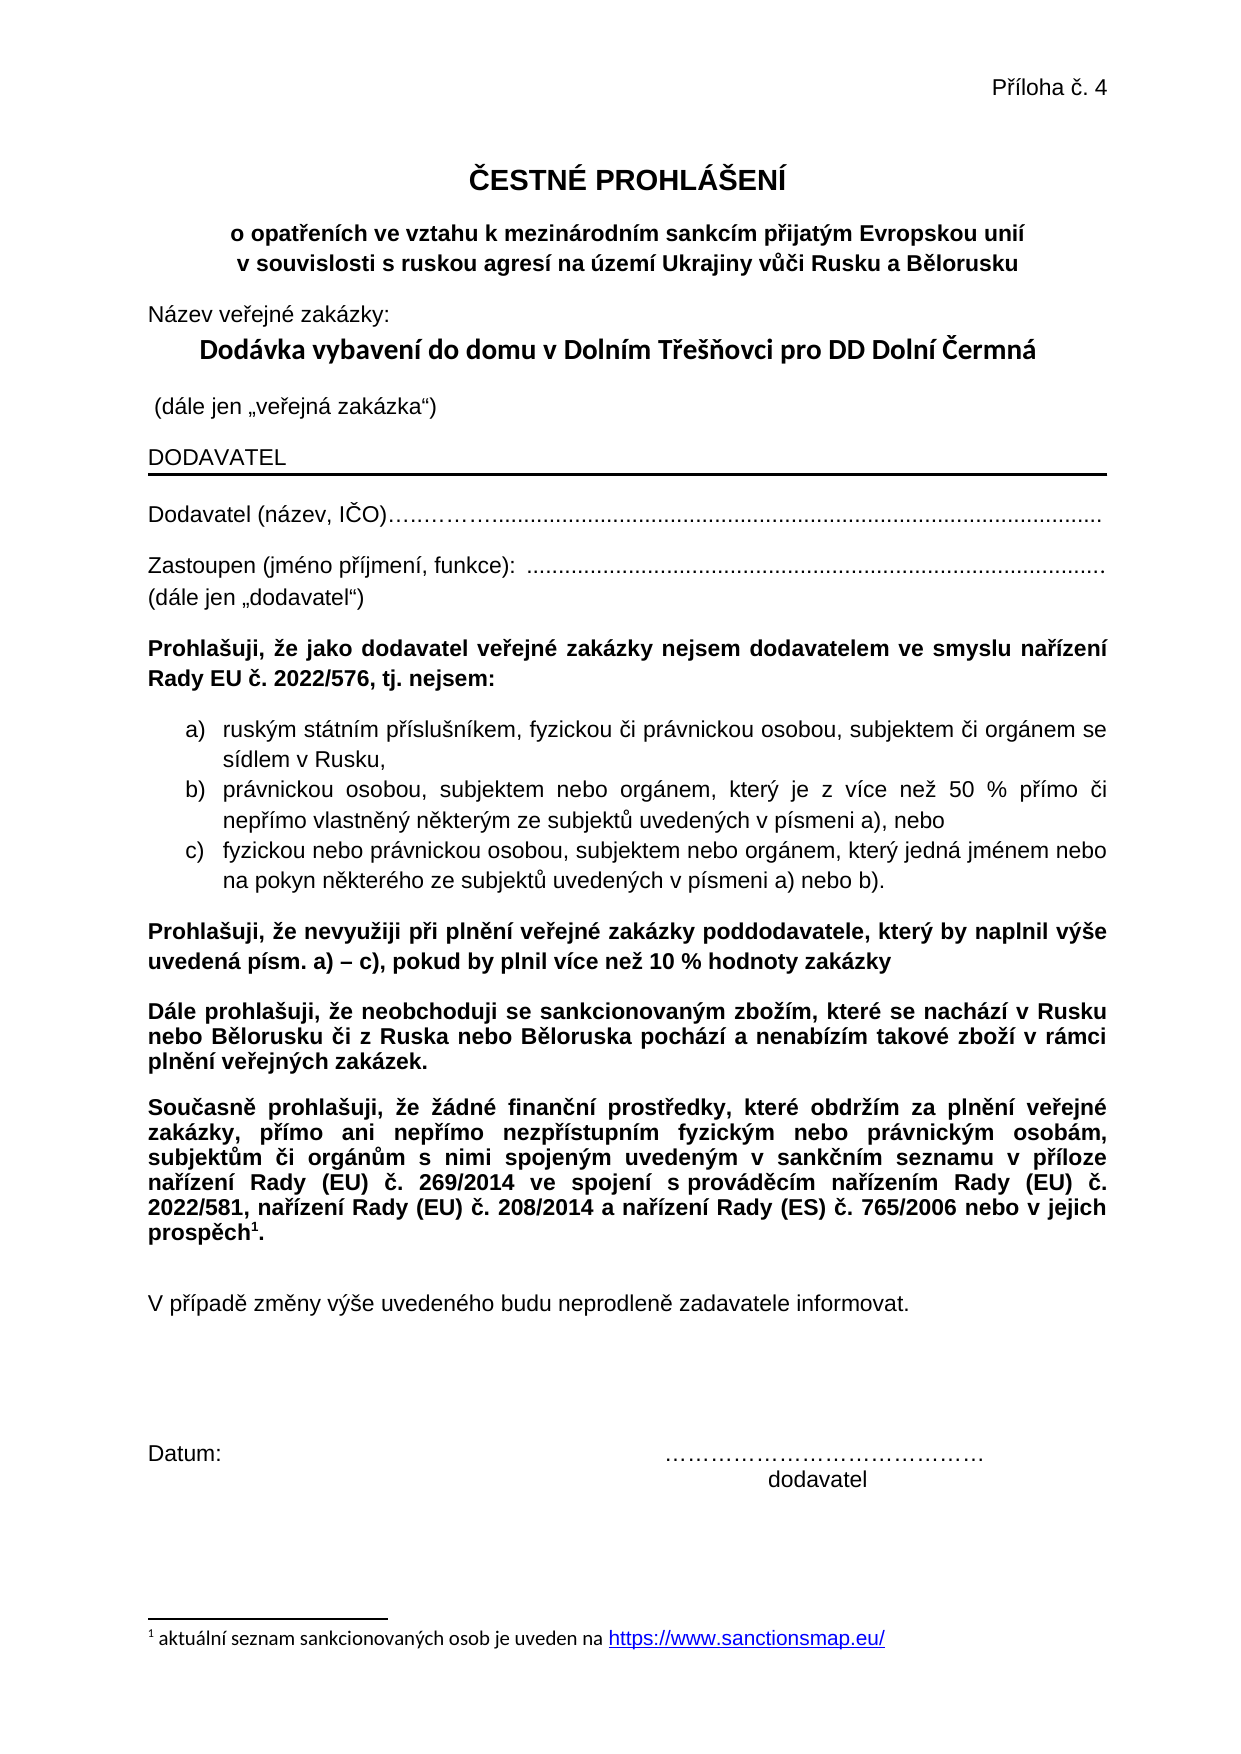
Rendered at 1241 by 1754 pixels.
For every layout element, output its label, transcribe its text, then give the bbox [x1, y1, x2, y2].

list dodavatel [664, 1466, 1211, 1492]
list právnickou osobou, subjektem nebo orgánem, který je z více než 50 % přímo či nepřímo vlastněný některým ze subjektů uvedených v písmeni a), nebo [185, 776, 1107, 833]
text Prohlašuji, že nevyužiji při plnění veřejné zakázky poddodavatele, který by naplnil výše uvedená písm. a) – c), pokud by plnil více než 10 % hodnoty zakázky [148, 918, 1107, 975]
subtitle Současně prohlašuji, že žádné finanční prostředky, které obdržím za plnění veřejné zakázky, přímo ani nepřímo nezpřístupním fyzickým nebo právnickým osobám, subjektům či orgánům s nimi spojeným uvedeným v sankčním seznamu v příloze nařízení Rady (EU) č. 269/2014 ve spojení s prováděcím nařízením Rady (EU) č. 2022/581, nařízení Rady (EU) č. 208/2014 a nařízení Rady (ES) č. 765/2006 nebo v jejich prospěch. [148, 1095, 1108, 1245]
text v souvislosti s ruskou agresí na území Ukrajiny vůči Rusku a Bělorusku [148, 250, 1107, 277]
text o opatřeních ve vztahu k mezinárodním sankcím přijatým Evropskou unií [148, 220, 1107, 246]
text Zastoupen (jméno příjmení, funkce): ........................................................................................... [148, 552, 1107, 579]
text DODAVATEL [148, 444, 1107, 473]
subtitle Datum: …………………………………… [148, 1441, 1108, 1466]
subtitle V případě změny výše uvedeného budu neprodleně zadavatele informovat. [148, 1291, 1108, 1316]
list ruským státním příslušníkem, fyzickou či právnickou osobou, subjektem či orgánem se sídlem v Rusku, [185, 716, 1107, 773]
list fyzickou nebo právnickou osobou, subjektem nebo orgánem, který jedná jménem nebo na pokyn některého ze subjektů uvedených v písmeni a) nebo b). [185, 837, 1107, 893]
text Název veřejné zakázky: [148, 301, 1107, 328]
text (dále jen „veřejná zakázka“) [148, 393, 1107, 419]
text (dále jen „dodavatel“) [148, 584, 1107, 610]
subtitle Dále prohlašuji, že neobchoduji se sankcionovaným zbožím, které se nachází v Rusku nebo Bělorusku či z Ruska nebo Běloruska pochází a nenabízím takové zboží v rámci plnění veřejných zakázek. [148, 999, 1108, 1074]
text Prohlašuji, že jako dodavatel veřejné zakázky nejsem dodavatelem ve smyslu nařízení Rady EU č. 2022/576, tj. nejsem: [148, 635, 1107, 691]
text ČESTNÉ PROHLÁŠENÍ [148, 162, 1107, 196]
text Dodavatel (název, IČO)…..………................................................................................................ [148, 501, 1107, 527]
text Dodávka vybavení do domu v Dolním Třešňovci pro DD Dolní Čermná [129, 331, 1107, 367]
